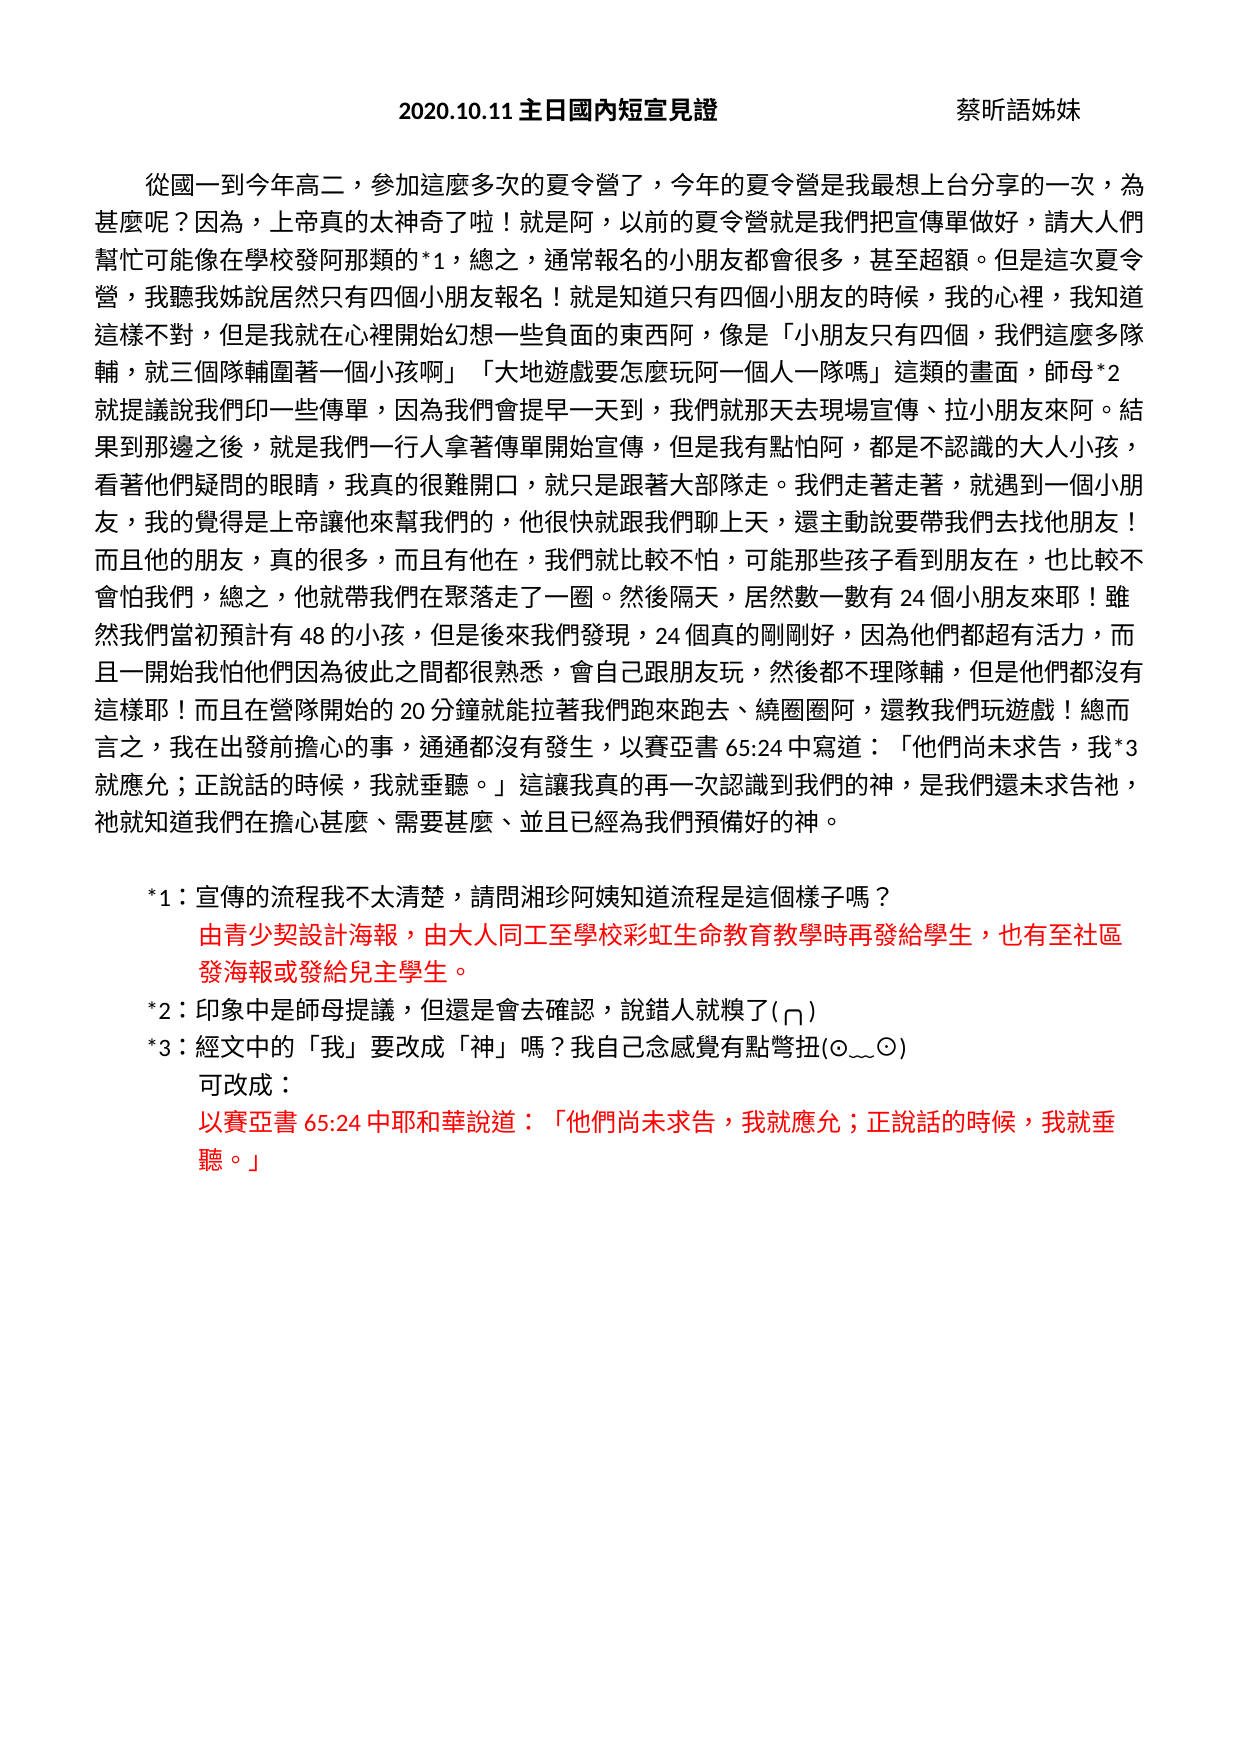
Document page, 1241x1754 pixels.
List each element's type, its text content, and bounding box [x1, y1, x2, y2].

text 可改成： 以賽亞書 65:24中耶和華說道：「他們尚未求告，我就應允；正說話的時候，我就垂聽。」 [198, 1064, 1146, 1177]
text *1：宣傳的流程我不太清楚，請問湘珍阿姨知道流程是這個樣子嗎？ [94, 877, 1146, 914]
text *2：印象中是師母提議，但還是會去確認，說錯人就糗了(╭╮) [94, 989, 1146, 1027]
text 2020.10.11 主日國內短宣見證 蔡昕語姊妹 [94, 89, 1146, 127]
text 由青少契設計海報，由大人同工至學校彩虹生命教育教學時再發給學生，也有至社區發海報或發給兒主學生。 [198, 914, 1146, 989]
text *3：經文中的「我」要改成「神」嗎？我自己念感覺有點彆扭(⊙﹏⊙) [94, 1027, 1146, 1064]
text 從國一到今年高二，參加這麼多次的夏令營了，今年的夏令營是我最想上台分享的一次，為甚麼呢？因為，上帝真的太神奇了啦！就是阿，以前的夏令營就是我們把宣傳單做好，請大人們幫忙可能像在學校發阿那類的*1，總之，通常報名的小朋友都會很多，甚至超額。但是這次夏令營，我聽我姊說居然只有四個小朋友報名！就是知道只有四個小朋友的時候，我的心裡，我知道這樣不對，但是我就在心裡開始幻想一些負面的東西阿，像是「小朋友只有四個，我們這麼多隊輔，就三個隊輔圍著一個小孩啊」「大地遊戲要怎麼玩阿一個人一隊嗎」這類的畫面，師母*2就提議說我們印一些傳單，因為我們會提早一天到，我們就那天去現場宣傳、拉小朋友來阿。結果到那邊之後，就是我們一行人拿著傳單開始宣傳，但是我有點怕阿，都是不認識的大人小孩，看著他們疑問的眼睛，我真的很難開口，就只是跟著大部隊走。我們走著走著，就遇到一個小朋友，我的覺得是上帝讓他來幫我們的，他很快就跟我們聊上天，還主動說要帶我們去找他朋友！而且他的朋友，真的很多，而且有他在，我們就比較不怕，可能那些孩子看到朋友在，也比較不會怕我們，總之，他就帶我們在聚落走了一圈。然後隔天，居然數一數有24個小朋友來耶！雖然我們當初預計有48的小孩，但是後來我們發現，24個真的剛剛好，因為他們都超有活力，而且一開始我怕他們因為彼此之間都很熟悉，會自己跟朋友玩，然後都不理隊輔，但是他們都沒有這樣耶！而且在營隊開始的20分鐘就能拉著我們跑來跑去、繞圈圈阿，還教我們玩遊戲！總而言之，我在出發前擔心的事，通通都沒有發生，以賽亞書 65:24中寫道：「他們尚未求告，我*3就應允；正說話的時候，我就垂聽。」這讓我真的再一次認識到我們的神，是我們還未求告祂，祂就知道我們在擔心甚麼、需要甚麼、並且已經為我們預備好的神。 [94, 164, 1146, 839]
